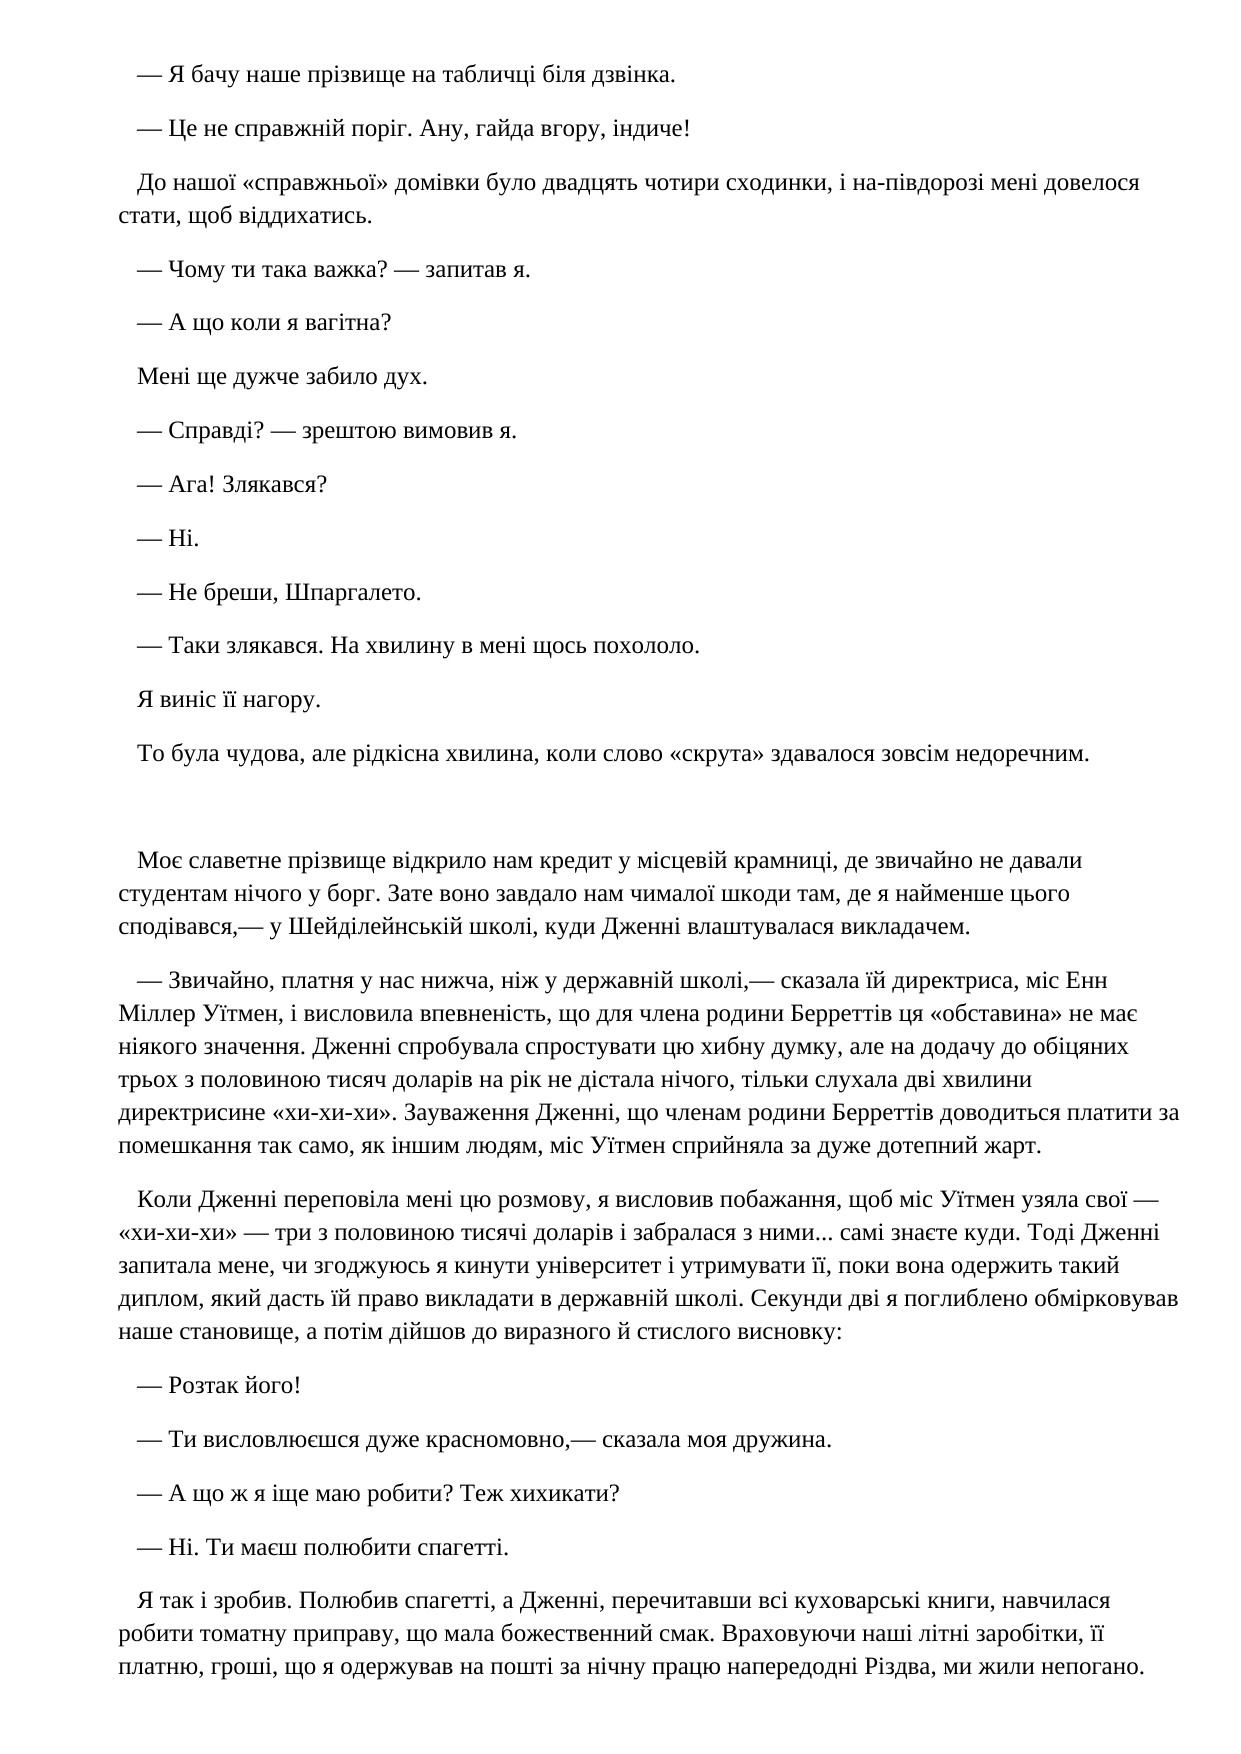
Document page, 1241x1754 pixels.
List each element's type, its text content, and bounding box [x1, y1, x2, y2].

text До нашої «справжньої» домівки було двадцять чотири сходинки, і на-півдорозі мені довелося стати, щоб віддихатись. [118, 167, 1181, 228]
text — Чому ти така важка? — запитав я. [118, 254, 1181, 282]
text — Ти висловлюєшся дуже красномовно,— сказала моя дружина. [118, 1424, 1181, 1453]
text — Розтак його! [118, 1370, 1181, 1399]
text — Не бреши, Шпаргалето. [118, 577, 1181, 606]
text — Ні. Ти маєш полюбити спагетті. [118, 1532, 1181, 1560]
text — А що ж я іще маю робити? Теж хихикати? [118, 1478, 1181, 1506]
text Коли Дженні переповіла мені цю розмову, я висловив побажання, щоб міс Уїтмен узяла свої — «хи-хи-хи» — три з половиною тисячі доларів і забралася з ними... самі знаєте куди. Тоді Дженні запитала мене, чи згоджуюсь я кинути університет і утримувати її, поки вона одержить такий диплом, який дасть їй право викладати в державній школі. Секунди дві я поглиблено обмірковував наше становище, а потім дійшов до виразного й стислого висновку: [118, 1184, 1181, 1345]
text — Таки злякався. На хвилину в мені щось похололо. [118, 631, 1181, 659]
text — Справді? — зрештою вимовив я. [118, 415, 1181, 444]
text — Я бачу наше прізвище на табличці біля дзвінка. [118, 59, 1181, 88]
text — А що коли я вагітна? [118, 307, 1181, 336]
text Я виніс її нагору. [118, 684, 1181, 713]
text То була чудова, але рідкісна хвилина, коли слово «скрута» здавалося зовсім недоречним. [118, 738, 1181, 767]
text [118, 1585, 1181, 1680]
text — Звичайно, платня у нас нижча, ніж у державній школі,— сказала їй директриса, міс Енн Міллер Уїтмен, і висловила впевненість, що для члена родини Берреттів ця «обставина» не має ніякого значення. Дженні спробувала спростувати цю хибну думку, але на додачу до обіцяних трьох з половиною тисяч доларів на рік не дістала нічого, тільки слухала дві хвилини директрисине «хи-хи-хи». Зауваження Дженні, що членам родини Берреттів доводиться платити за помешкання так само, як іншим людям, міс Уїтмен сприйняла за дуже дотепний жарт. [118, 965, 1181, 1159]
text — Це не справжній поріг. Ану, гайда вгору, індиче! [118, 113, 1181, 142]
text Мені ще дужче забило дух. [118, 361, 1181, 390]
text — Ага! Злякався? [118, 469, 1181, 498]
text — Ні. [118, 523, 1181, 552]
text Моє славетне прізвище відкрило нам кредит у місцевій крамниці, де звичайно не давали студентам нічого у борг. Зате воно завдало нам чималої шкоди там, де я найменше цього сподівався,— у Шейділейнській школі, куди Дженні влаштувалася викладачем. [118, 845, 1181, 940]
